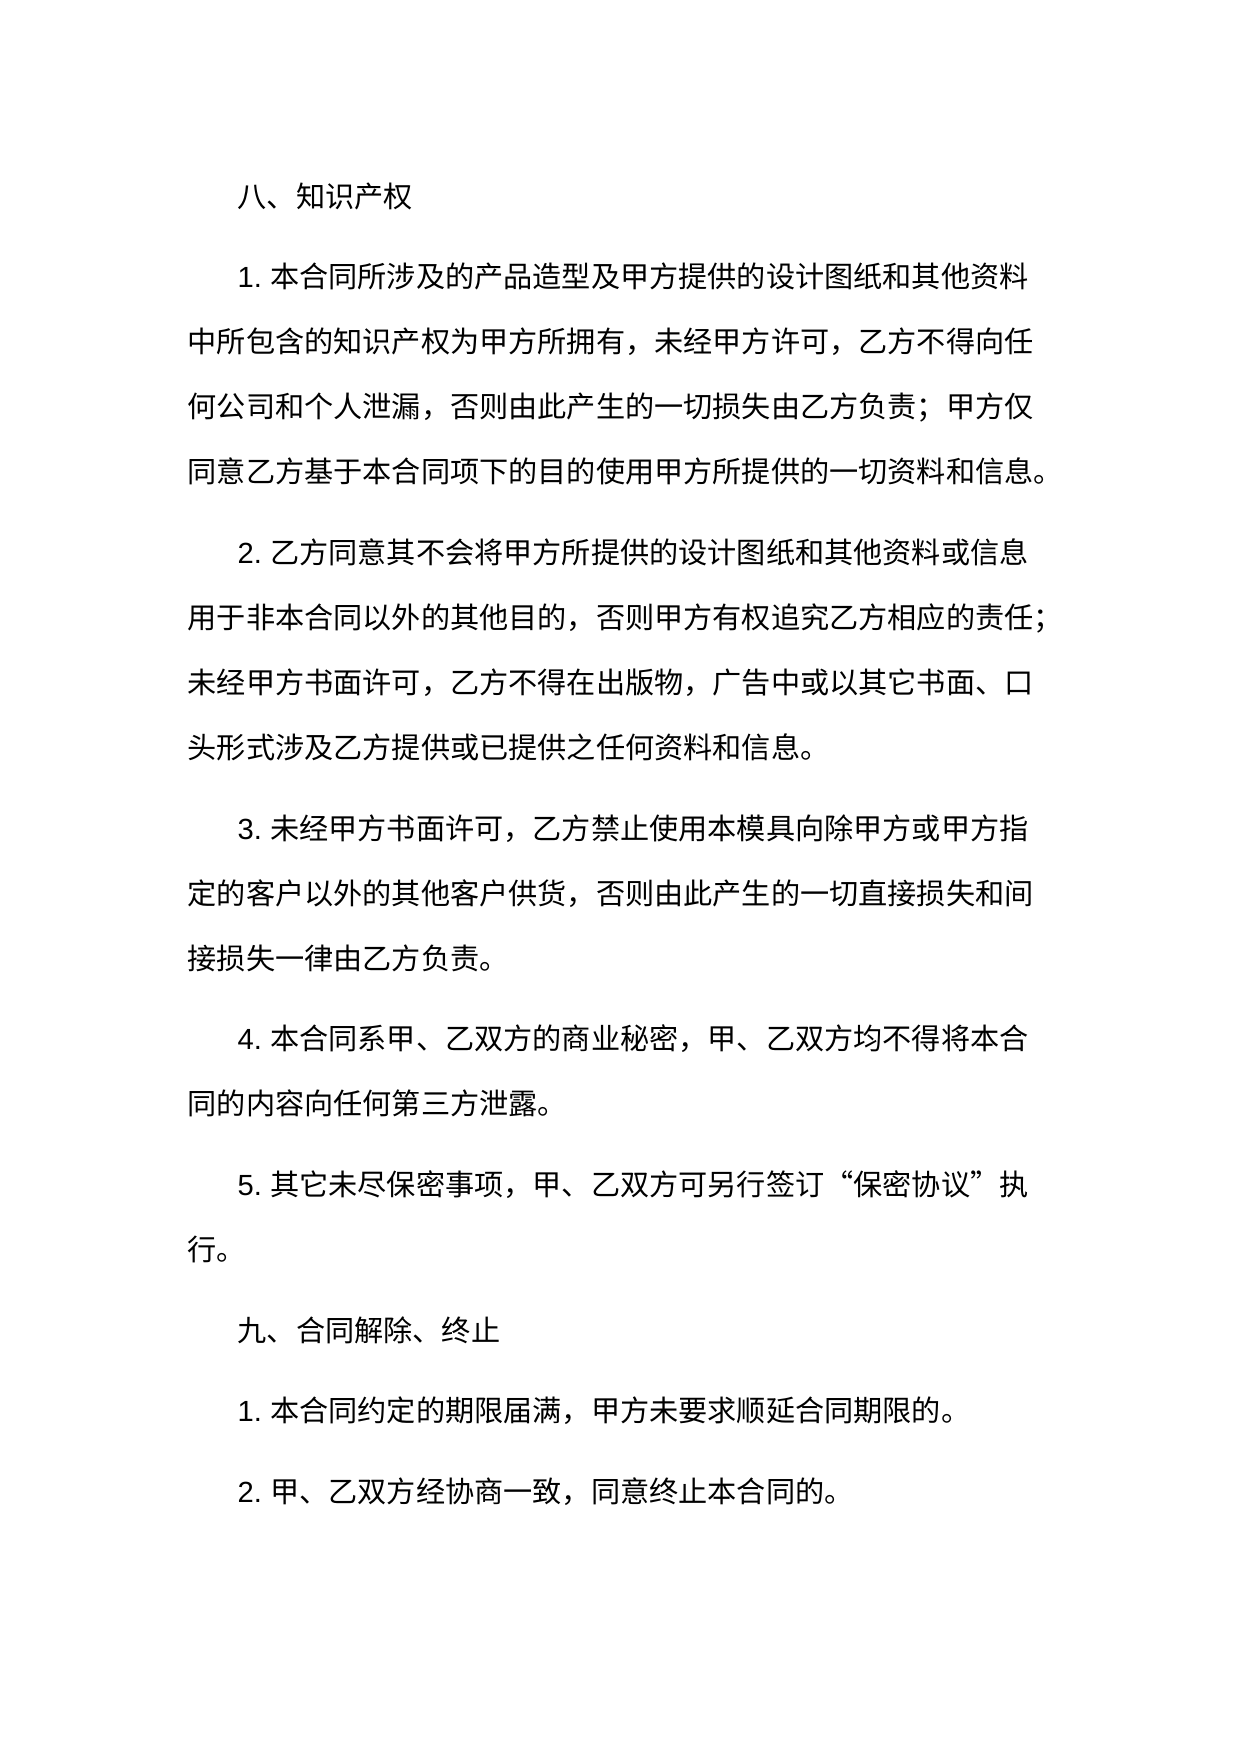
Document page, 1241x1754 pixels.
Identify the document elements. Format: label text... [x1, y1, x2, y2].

text 2. 乙方同意其不会将甲方所提供的设计图纸和其他资料或信息用于非本合同以外的其他目的，否则甲方有权追究乙方相应的责任；未经甲方书面许可，乙方不得在出版物，广告中或以其它书面、口头形式涉及乙方提供或已提供之任何资料和信息。 [187, 518, 1053, 778]
text 1. 本合同所涉及的产品造型及甲方提供的设计图纸和其他资料中所包含的知识产权为甲方所拥有，未经甲方许可，乙方不得向任何公司和个人泄漏，否则由此产生的一切损失由乙方负责；甲方仅同意乙方基于本合同项下的目的使用甲方所提供的一切资料和信息。 [187, 243, 1053, 503]
text 九、合同解除、终止 [187, 1296, 1053, 1361]
text 1. 本合同约定的期限届满，甲方未要求顺延合同期限的。 [187, 1376, 1053, 1441]
text 5. 其它未尽保密事项，甲、乙双方可另行签订“保密协议”执行。 [187, 1150, 1053, 1280]
text 2. 甲、乙双方经协商一致，同意终止本合同的。 [187, 1457, 1053, 1522]
text 3. 未经甲方书面许可，乙方禁止使用本模具向除甲方或甲方指定的客户以外的其他客户供货，否则由此产生的一切直接损失和间接损失一律由乙方负责。 [187, 794, 1053, 989]
text 4. 本合同系甲、乙双方的商业秘密，甲、乙双方均不得将本合同的内容向任何第三方泄露。 [187, 1004, 1053, 1134]
text 八、知识产权 [187, 162, 1053, 227]
